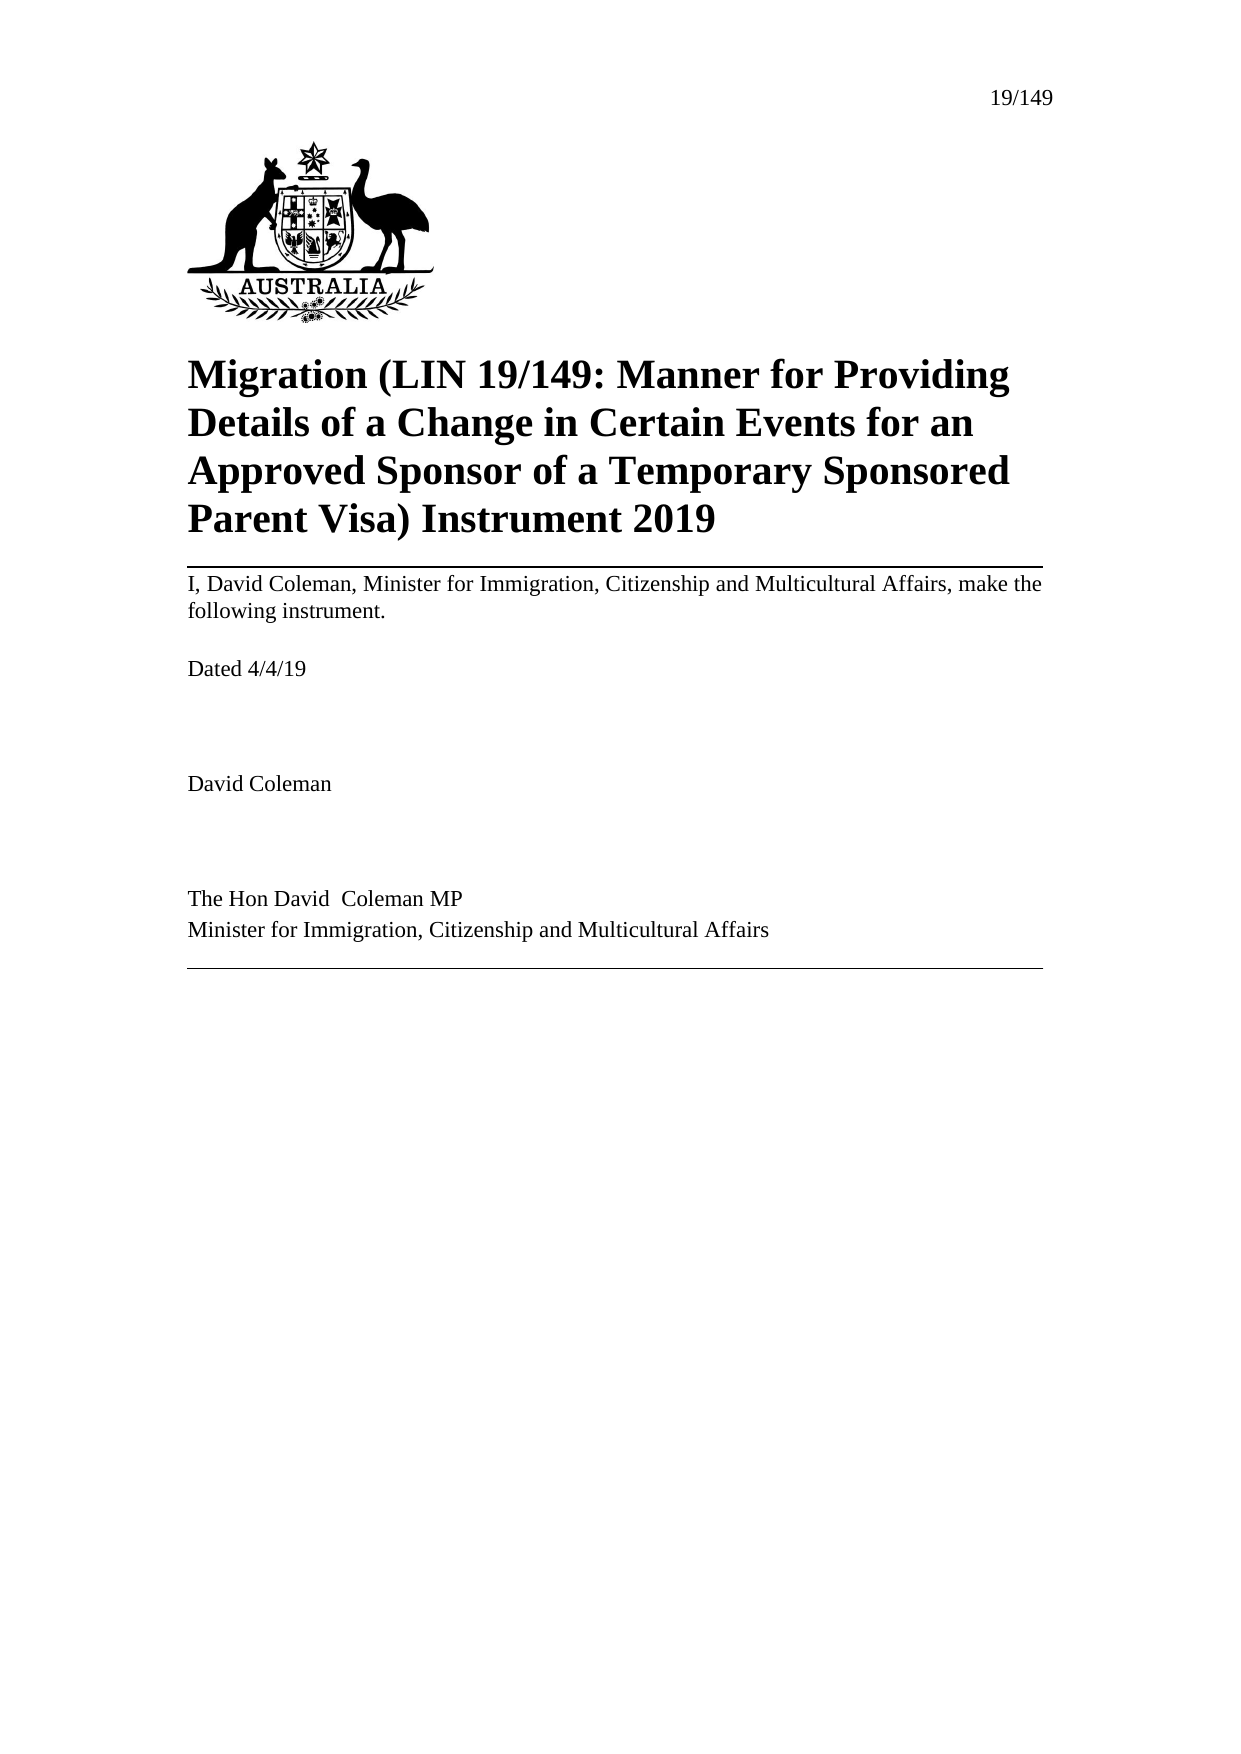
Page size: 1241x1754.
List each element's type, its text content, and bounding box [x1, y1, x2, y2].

text David Coleman [187, 770, 1012, 796]
picture [187, 141, 434, 323]
text Minister for Immigration, Citizenship and Multicultural Affairs [187, 912, 1043, 968]
text I, David Coleman, Minister for Immigration, Citizenship and Multicultural Affairs, make the following instrument. [187, 568, 1043, 624]
text The Hon David Coleman MP [187, 885, 1012, 912]
text Migration (LIN 19/149: Manner for Providing Details of a Change in Certain Events for an Approved Sponsor of a Temporary Sponsored Parent Visa) Instrument 2019 [187, 350, 1053, 541]
text Dated 4/4/19 [187, 655, 1012, 681]
